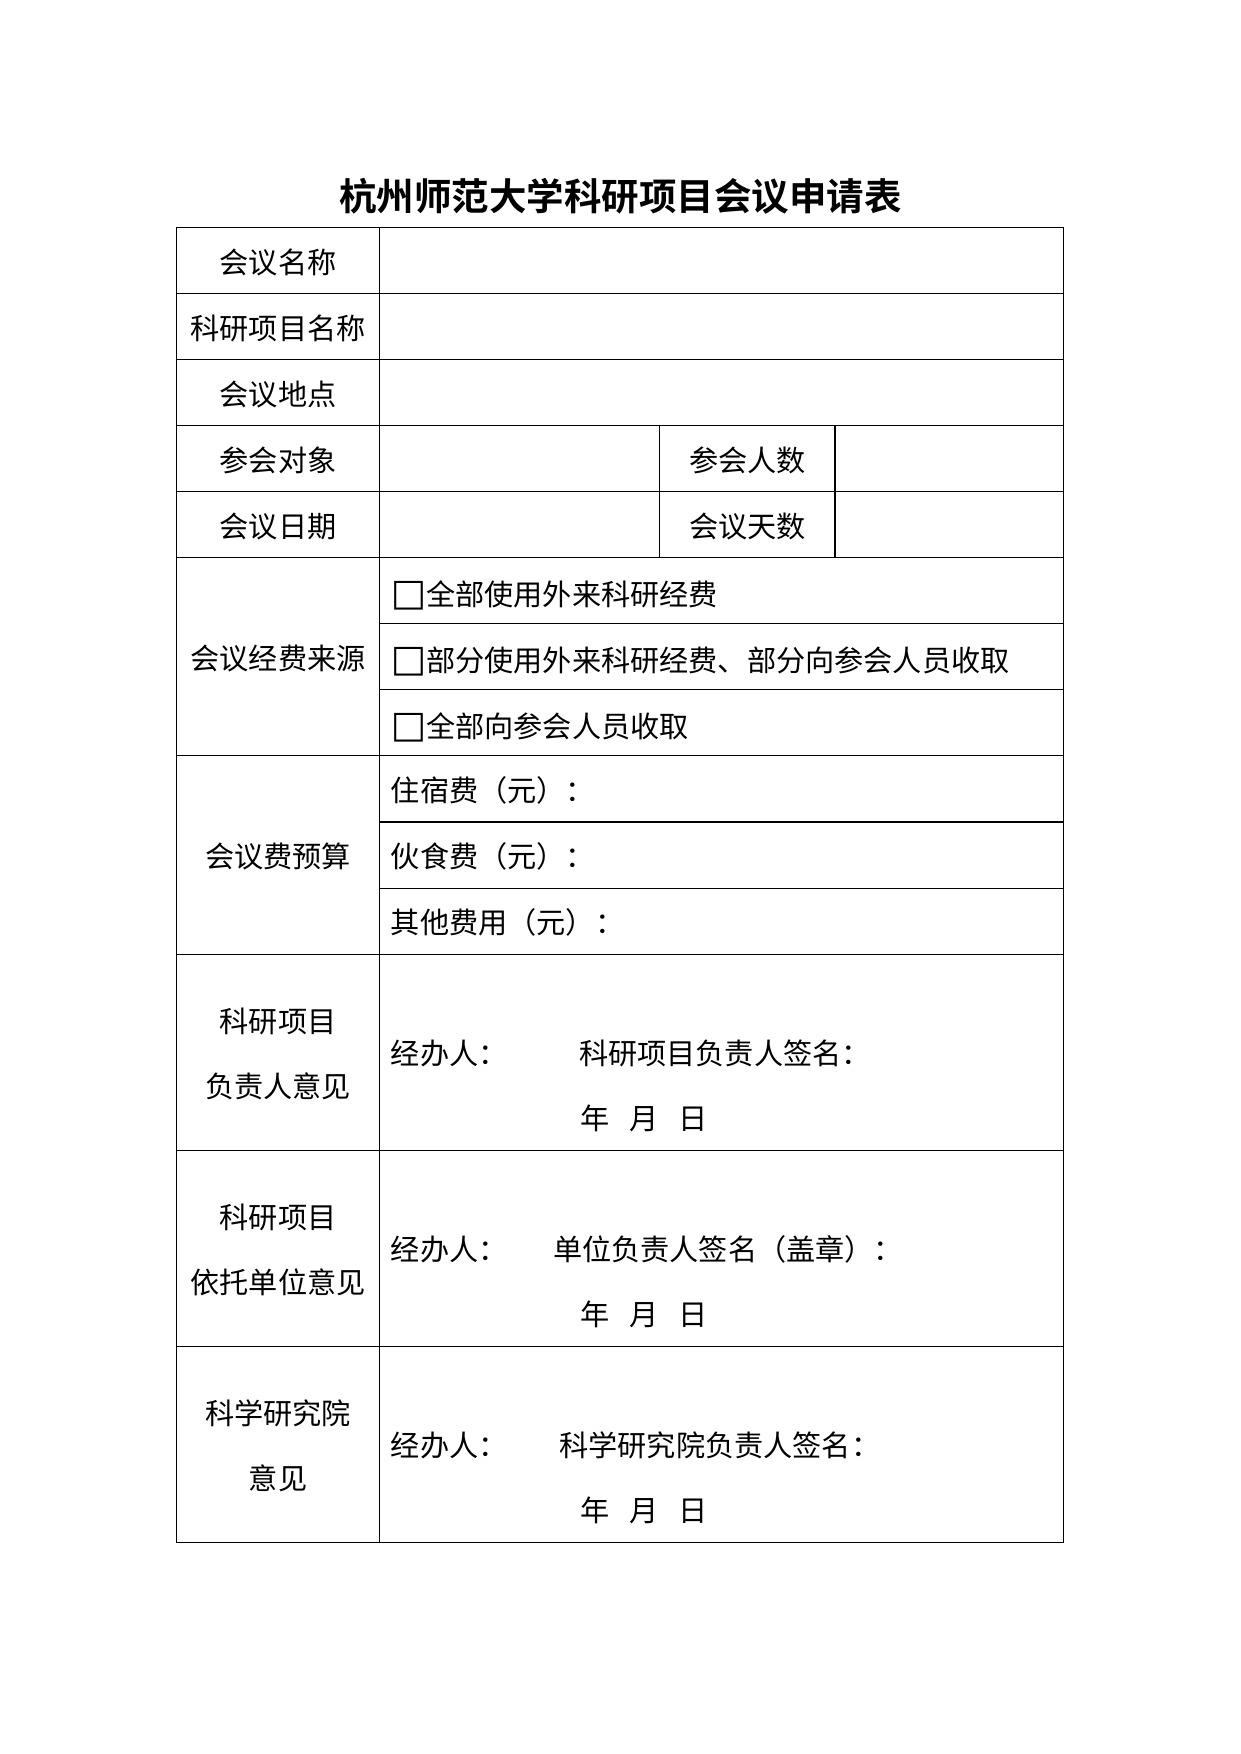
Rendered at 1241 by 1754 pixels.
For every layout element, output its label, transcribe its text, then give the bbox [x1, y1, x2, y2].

table_cell 科研项目 依托单位意见 [177, 1151, 379, 1346]
table_cell 会议地点 [177, 360, 379, 425]
table_cell 科研项目 负责人意见 [177, 955, 379, 1149]
table_cell □全部使用外来科研经费 [380, 558, 1063, 623]
table_cell 参会人数 [660, 426, 834, 491]
table_cell [380, 294, 1063, 359]
table_header 会议名称 [177, 228, 379, 293]
table_cell [836, 492, 1063, 557]
table_cell 经办人： 单位负责人签名（盖章）： 年 月 日 [380, 1151, 1063, 1346]
table_cell 经办人： 科学研究院负责人签名： 年 月 日 [380, 1347, 1063, 1542]
table_cell 科学研究院 意见 [177, 1347, 379, 1542]
table_cell [380, 492, 659, 557]
table_cell □全部向参会人员收取 [380, 690, 1063, 755]
text 杭州师范大学科研项目会议申请表 [187, 162, 1053, 227]
table_cell 住宿费（元）： [380, 756, 1063, 821]
table_cell 会议天数 [660, 492, 834, 557]
table_cell 会议经费来源 [177, 558, 379, 755]
table_cell 科研项目名称 [177, 294, 379, 359]
table_cell 伙食费（元）： [380, 823, 1063, 887]
table_cell □部分使用外来科研经费、部分向参会人员收取 [380, 624, 1063, 689]
table_cell 会议费预算 [177, 756, 379, 953]
table_cell 会议日期 [177, 492, 379, 557]
table_cell 经办人： 科研项目负责人签名： 年 月 日 [380, 955, 1063, 1149]
table_header [380, 228, 1063, 293]
table_cell [836, 426, 1063, 491]
table_cell 其他费用（元）： [380, 889, 1063, 953]
table_cell [380, 426, 659, 491]
table_cell 参会对象 [177, 426, 379, 491]
table_cell [380, 360, 1063, 425]
